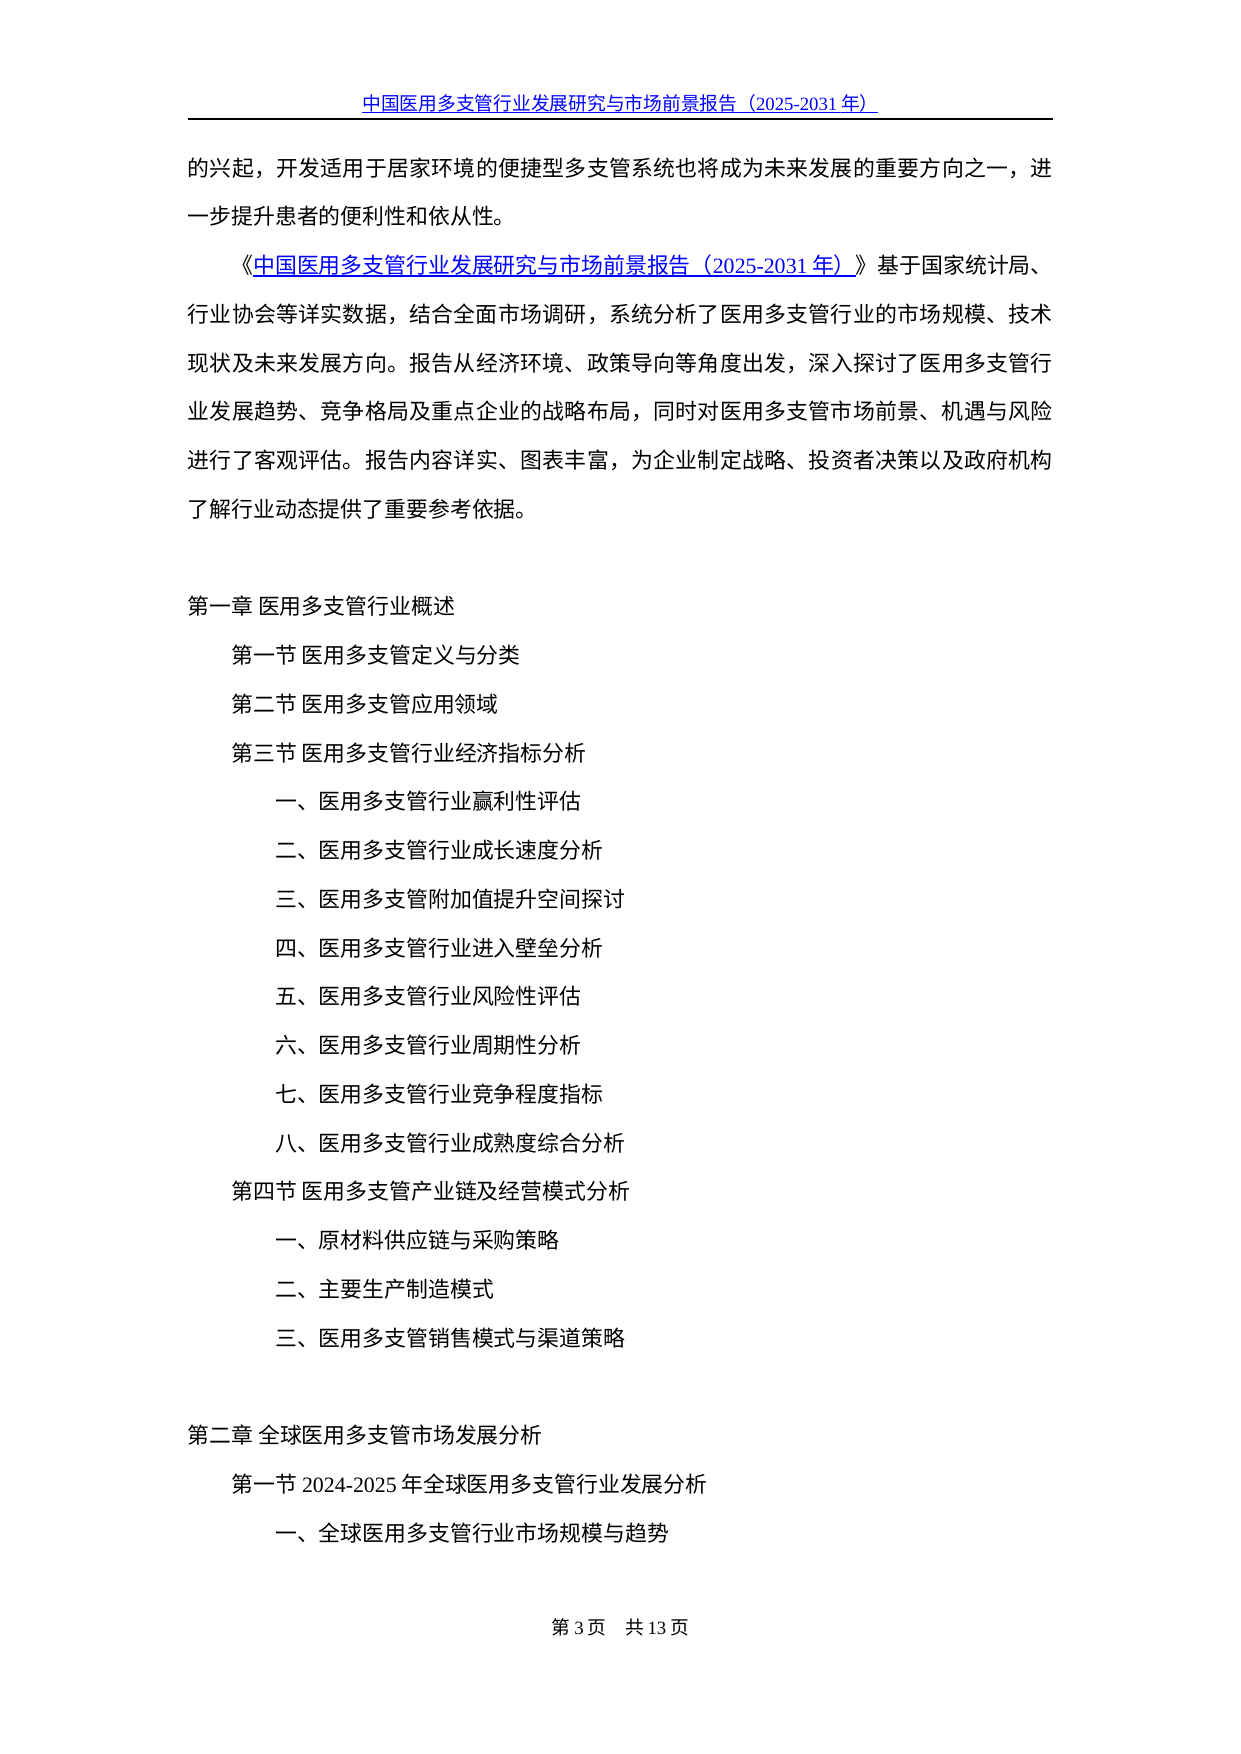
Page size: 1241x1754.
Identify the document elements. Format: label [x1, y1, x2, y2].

text [187, 150, 1053, 1548]
